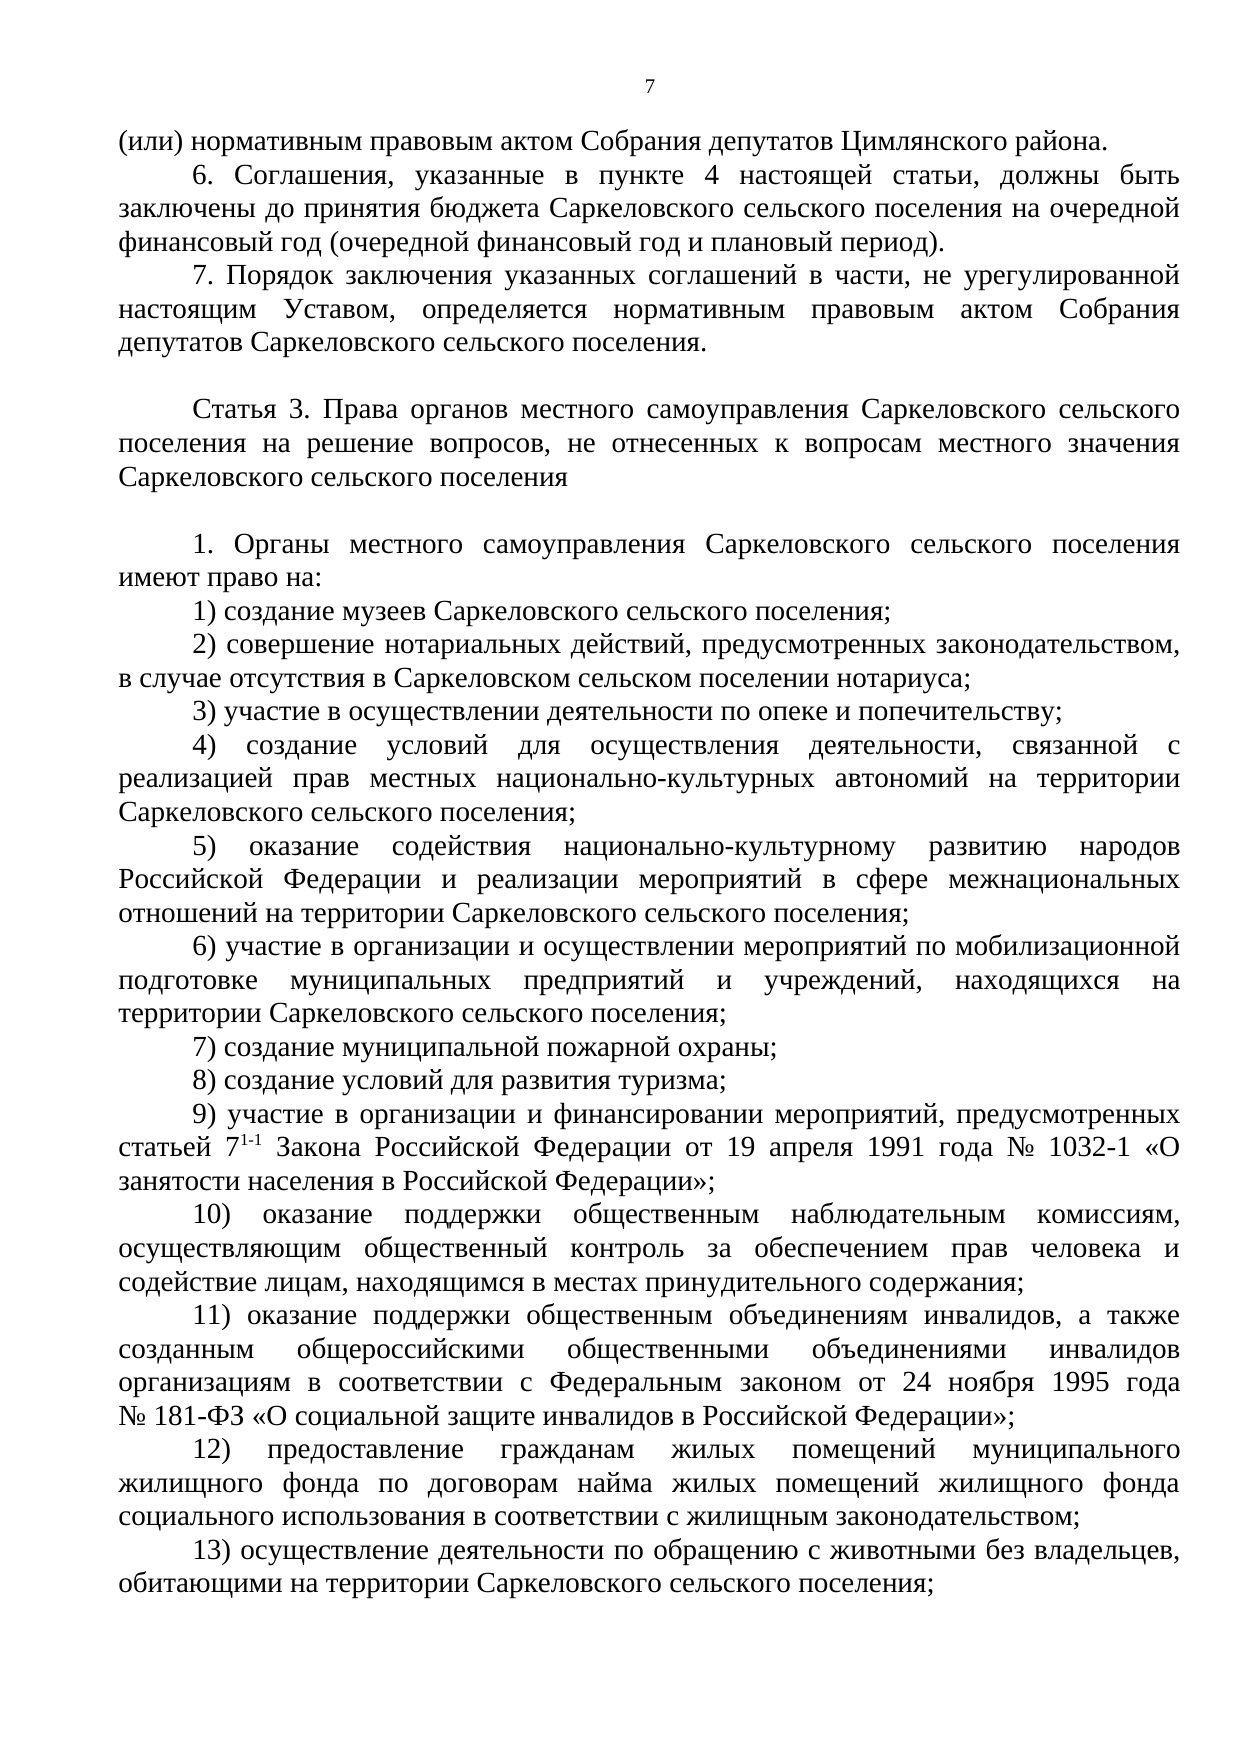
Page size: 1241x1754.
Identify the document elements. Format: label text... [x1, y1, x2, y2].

text 6. Соглашения, указанные в пункте 4 настоящей статьи, должны быть заключены до принятия бюджета Саркеловского сельского поселения на очередной финансовый год (очередной финансовый год и плановый период). [118, 157, 1181, 257]
text 13) осуществление деятельности по обращению с животными без владельцев, обитающими на территории Саркеловского сельского поселения; [118, 1532, 1181, 1599]
text 2) совершение нотариальных действий, предусмотренных законодательством, в случае отсутствия в Саркеловском сельском поселении нотариуса; [118, 626, 1181, 693]
text 4) создание условий для осуществления деятельности, связанной с реализацией прав местных национально-культурных автономий на территории Саркеловского сельского поселения; [118, 727, 1181, 828]
text 3) участие в осуществлении деятельности по опеке и попечительству; [118, 693, 1181, 727]
text 9) участие в организации и финансировании мероприятий, предусмотренных статьей 71-1 Закона Российской Федерации от 19 апреля 1991 года № 1032-1 «О занятости населения в Российской Федерации»; [118, 1096, 1181, 1197]
text 6) участие в организации и осуществлении мероприятий по мобилизационной подготовке муниципальных предприятий и учреждений, находящихся на территории Саркеловского сельского поселения; [118, 928, 1181, 1029]
text 11) оказание поддержки общественным объединениям инвалидов, а также созданным общероссийскими общественными объединениями инвалидов организациям в соответствии с Федеральным законом от 24 ноября 1995 года № 181-ФЗ «О социальной защите инвалидов в Российской Федерации»; [118, 1297, 1181, 1431]
text 12) предоставление гражданам жилых помещений муниципального жилищного фонда по договорам найма жилых помещений жилищного фонда социального использования в соответствии с жилищным законодательством; [118, 1431, 1181, 1532]
text 1. Органы местного самоуправления Саркеловского сельского поселения имеют право на: [118, 526, 1181, 593]
text 1) создание музеев Саркеловского сельского поселения; [118, 593, 1181, 626]
text 8) создание условий для развития туризма; [118, 1062, 1181, 1096]
text 7) создание муниципальной пожарной охраны; [118, 1029, 1181, 1062]
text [118, 123, 1181, 157]
text 7. Порядок заключения указанных соглашений в части, не урегулированной настоящим Уставом, определяется нормативным правовым актом Собрания депутатов Саркеловского сельского поселения. [118, 257, 1181, 358]
text 5) оказание содействия национально-культурному развитию народов Российской Федерации и реализации мероприятий в сфере межнациональных отношений на территории Саркеловского сельского поселения; [118, 828, 1181, 928]
text Статья 3. Права органов местного самоуправления Саркеловского сельского поселения на решение вопросов, не отнесенных к вопросам местного значения Саркеловского сельского поселения [118, 392, 1181, 492]
text 10) оказание поддержки общественным наблюдательным комиссиям, осуществляющим общественный контроль за обеспечением прав человека и содействие лицам, находящимся в местах принудительного содержания; [118, 1197, 1181, 1297]
